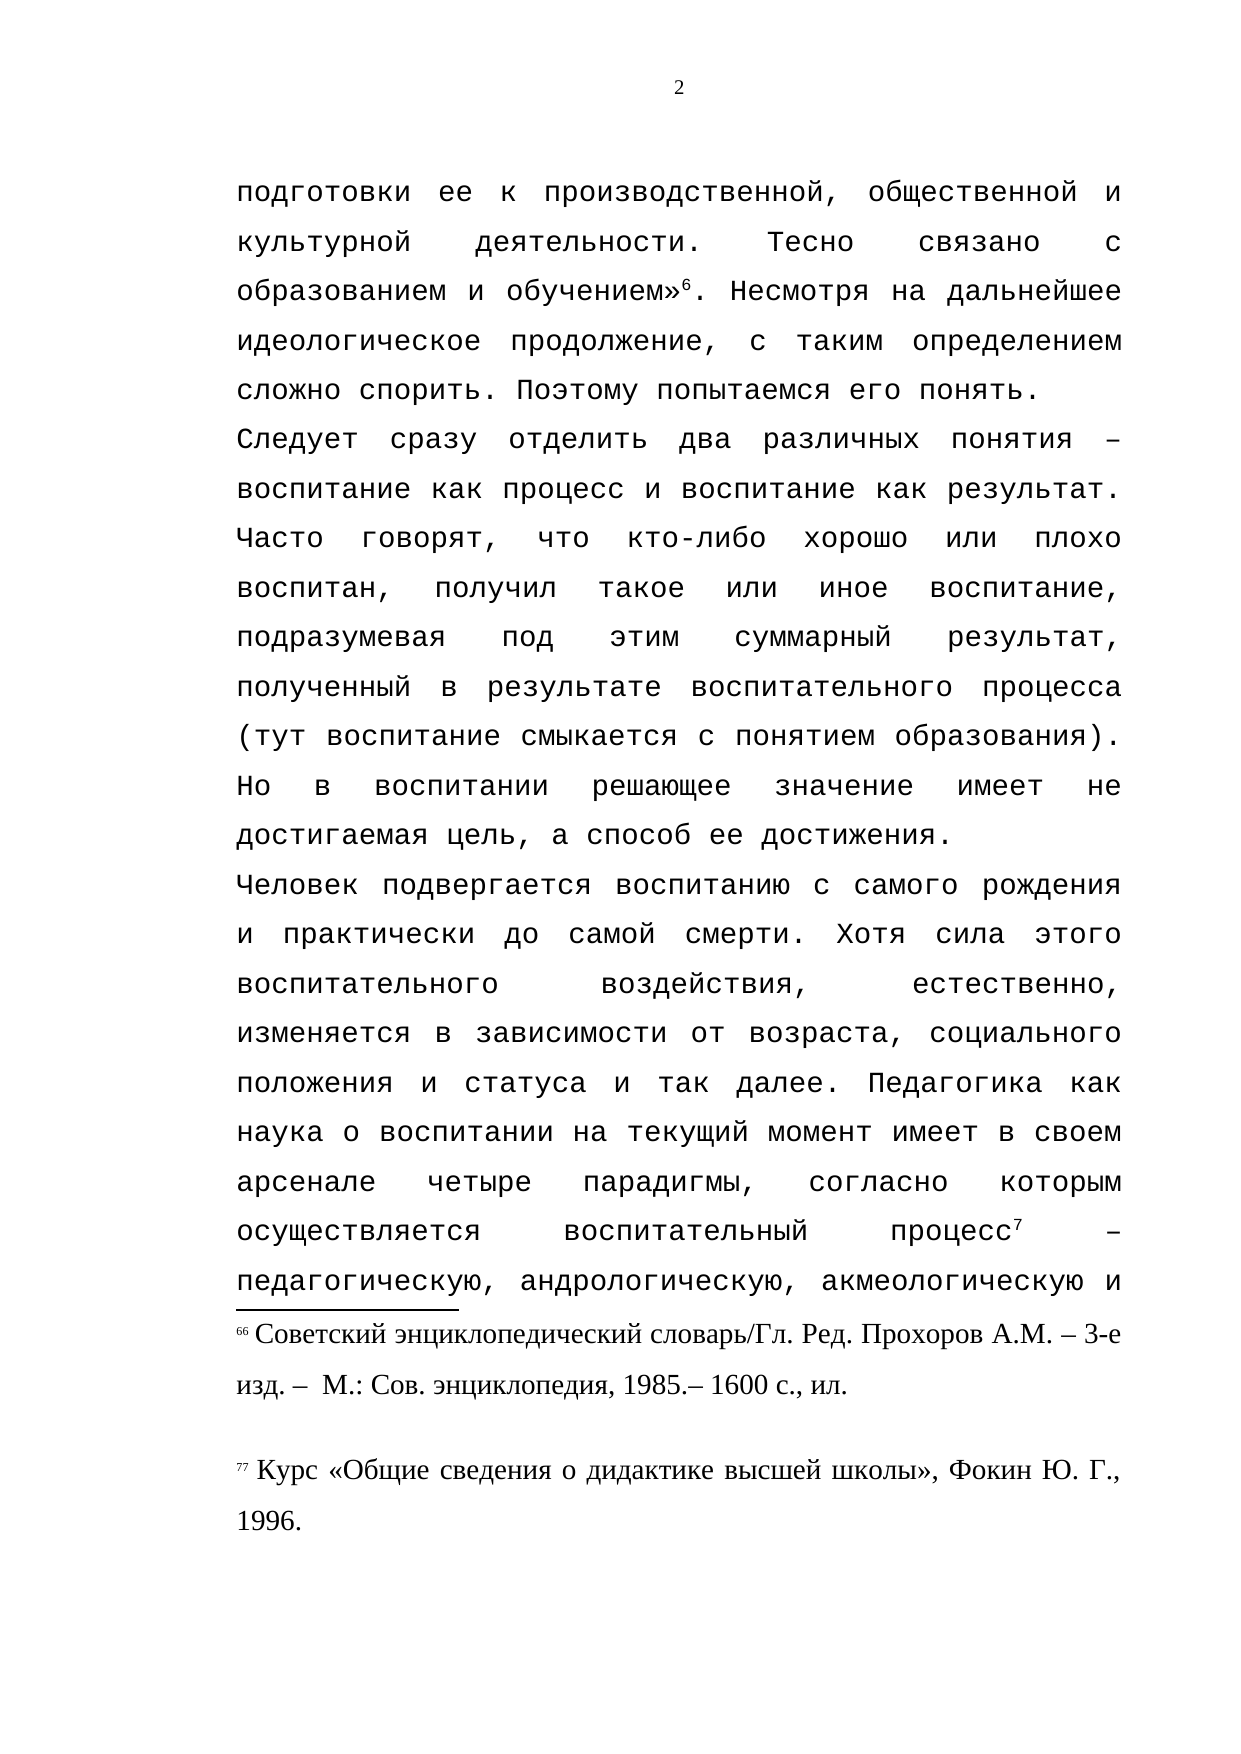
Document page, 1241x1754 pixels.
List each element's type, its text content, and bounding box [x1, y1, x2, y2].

text Следует сразу отделить два различных понятия – воспитание как процесс и воспитание как результат. Часто говорят, что кто-либо хорошо или плохо воспитан, получил такое или иное воспитание, подразумевая под этим суммарный результат, полученный в результате воспитательного процесса (тут воспитание смыкается с понятием образования). Но в воспитании решающее значение имеет не достигаемая цель, а способ ее достижения. [236, 425, 1122, 853]
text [236, 870, 1122, 1299]
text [236, 177, 1122, 408]
